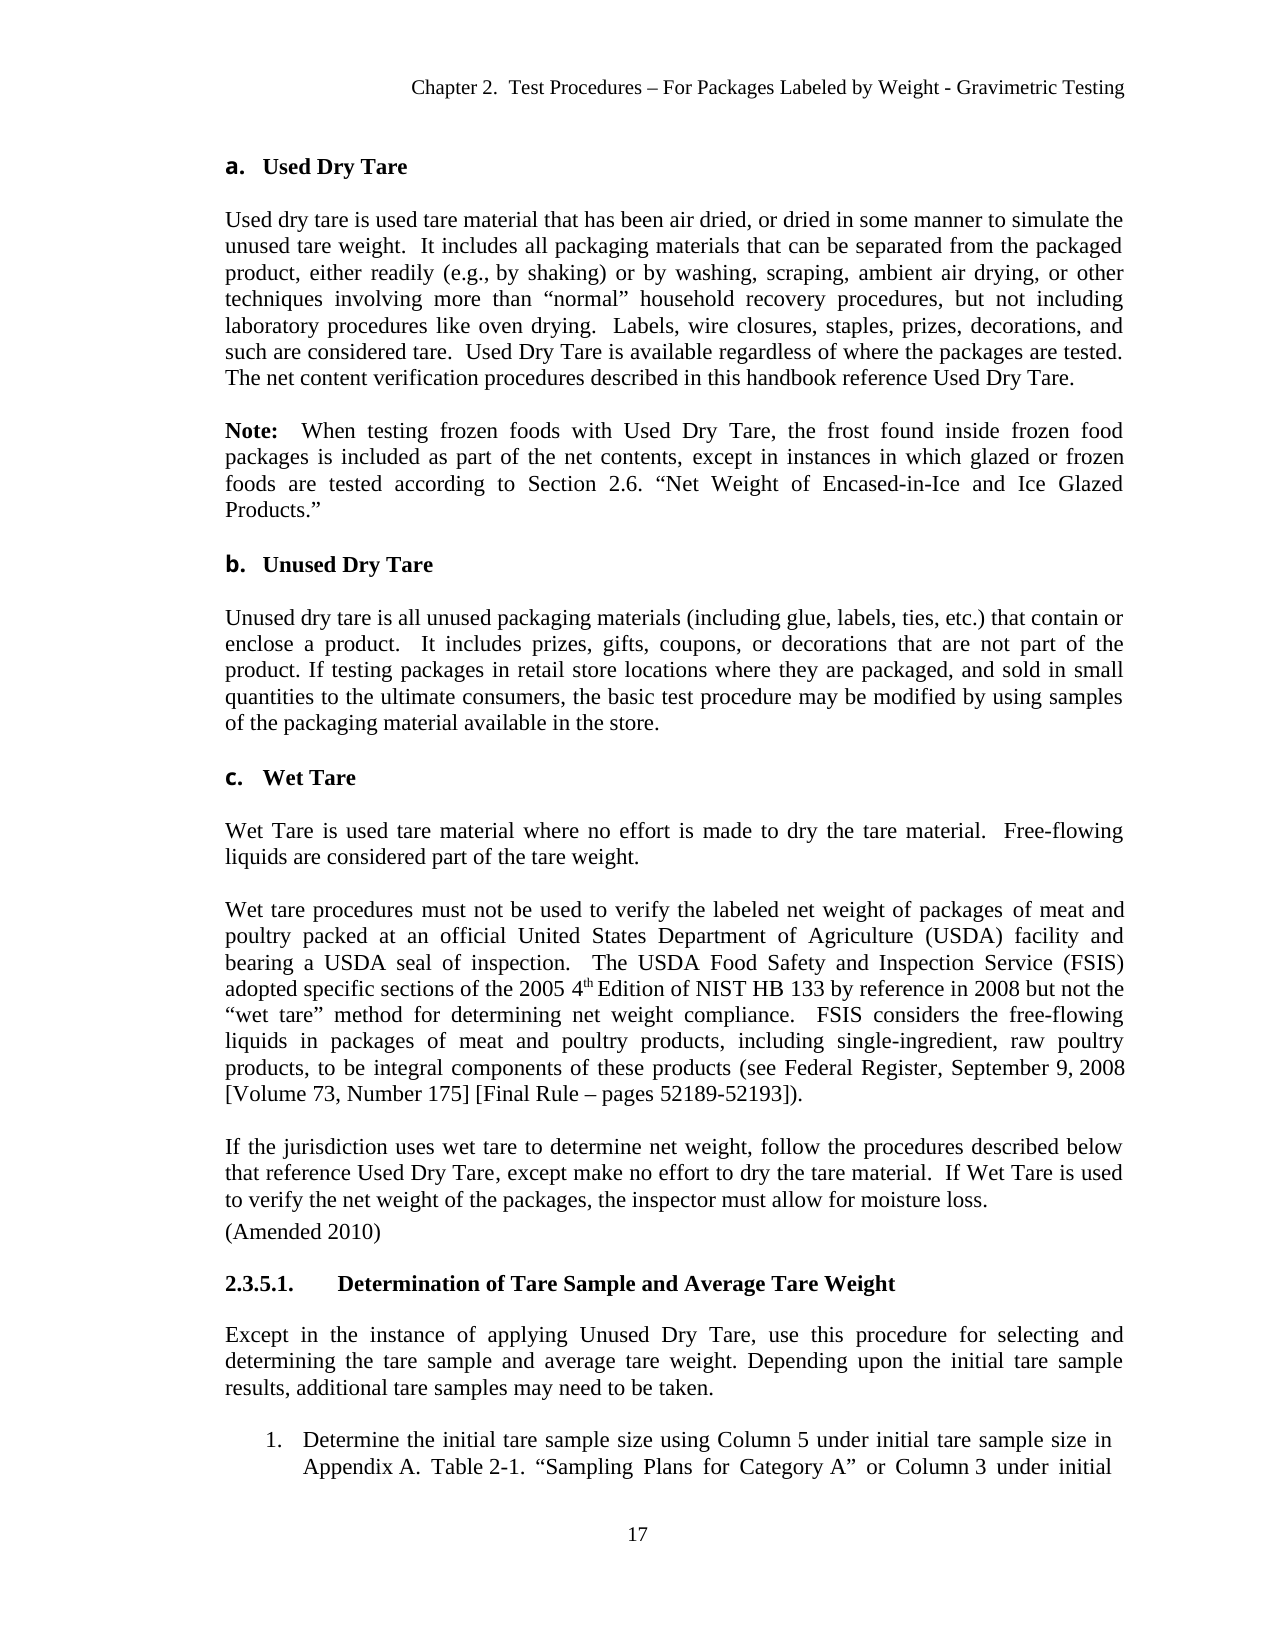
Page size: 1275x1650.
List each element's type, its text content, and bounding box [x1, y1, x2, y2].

text Except in the instance of applying Unused Dry Tare, use this procedure for selecting and determining the tare sample and average tare weight. Depending upon the initial tare sample results, additional tare samples may need to be taken. [225, 1321, 1125, 1400]
text Unused dry tare is all unused packaging materials (including glue, labels, ties, etc.) that contain or enclose a product. It includes prizes, gifts, coupons, or decorations that are not part of the product. If testing packages in retail store locations where they are packaged, and sold in small quantities to the ultimate consumers, the basic test procedure may be modified by using samples of the packaging material available in the store. [225, 604, 1125, 736]
text Wet Tare is used tare material where no effort is made to dry the tare material. Free-flowing liquids are considered part of the tare weight. [225, 817, 1125, 869]
text Wet tare procedures must not be used to verify the labeled net weight of packages of meat and poultry packed at an official United States Department of Agriculture (USDA) facility and bearing a USDA seal of inspection. The USDA Food Safety and Inspection Service (FSIS) adopted specific sections of the 2005 4th Edition of NIST HB 133 by reference in 2008 but not the “wet tare” method for determining net weight compliance. FSIS considers the free-flowing liquids in packages of meat and poultry products, including single-ingredient, raw poultry products, to be integral components of these products (see Federal Register, September 9, 2008 [Volume 73, Number 175] [Final Rule – pages 52189-52193]). [225, 896, 1125, 1107]
text Used dry tare is used tare material that has been air dried, or dried in some manner to simulate the unused tare weight. It includes all packaging materials that can be separated from the packaged product, either readily (e.g., by shaking) or by washing, scraping, ambient air drying, or other techniques involving more than “normal” household recovery procedures, but not including laboratory procedures like oven drying. Labels, wire closures, staples, prizes, decorations, and such are considered tare. Used Dry Tare is available regardless of where the packages are tested. The net content verification procedures described in this handbook reference Used Dry Tare. [225, 206, 1125, 391]
text Wet Tare [225, 761, 1125, 792]
text Unused Dry Tare [225, 547, 1125, 579]
text 2.3.5.1. Determination of Tare Sample and Average Tare Weight [225, 1270, 1125, 1296]
text (Amended 2010) [225, 1218, 1125, 1245]
text If the jurisdiction uses wet tare to determine net weight, follow the procedures described below that reference Used Dry Tare, except make no effort to dry the tare material. If Wet Tare is used to verify the net weight of the packages, the inspector must allow for moisture loss. [225, 1133, 1125, 1212]
text Note: When testing frozen foods with Used Dry Tare, the frost found inside frozen food packages is included as part of the net contents, except in instances in which glazed or frozen foods are tested according to Section 2.6. “Net Weight of Encased-in-Ice and Ice Glazed Products.” [225, 417, 1125, 522]
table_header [253, 1426, 1124, 1479]
list Used Dry Tare [225, 150, 1125, 181]
